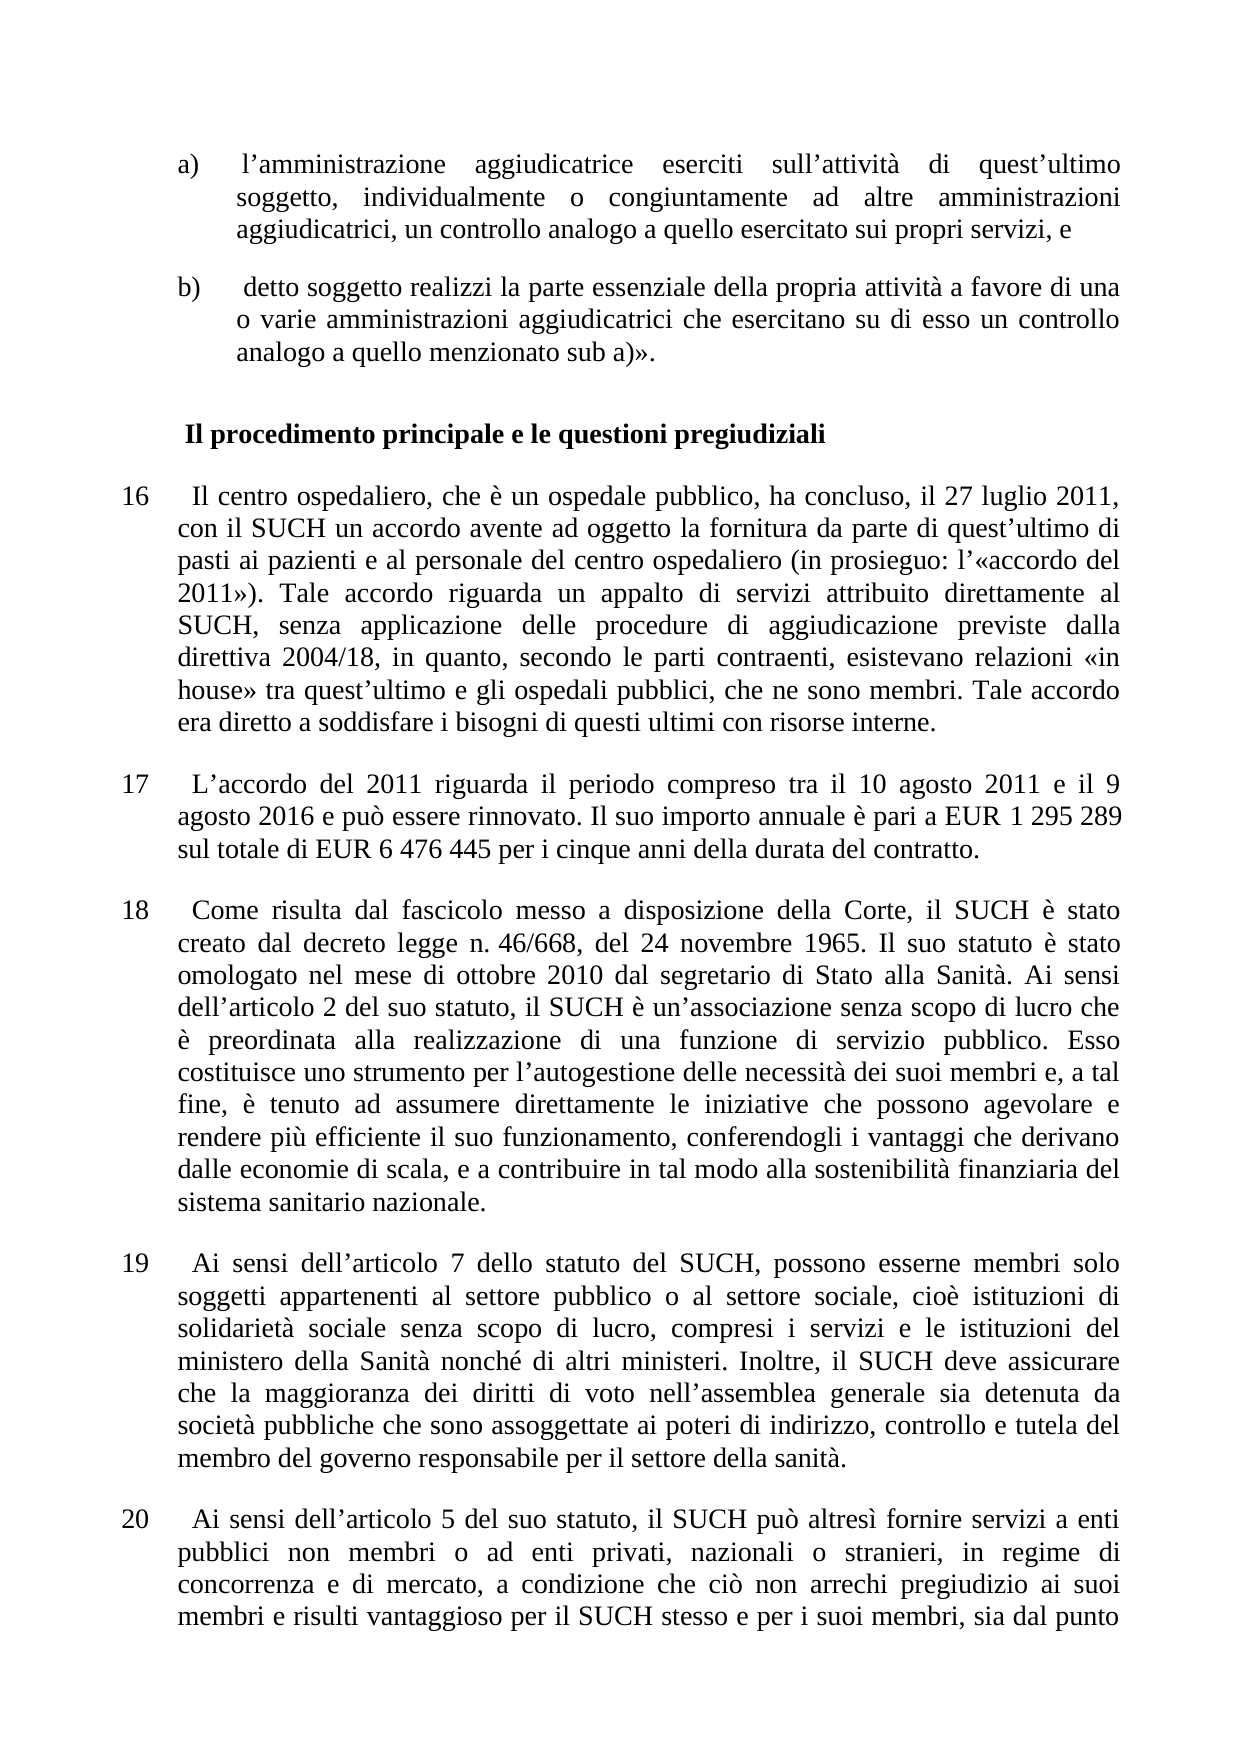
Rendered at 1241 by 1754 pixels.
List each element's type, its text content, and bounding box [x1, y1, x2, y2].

text 17 L’accordo del 2011 riguarda il periodo compreso tra il 10 agosto 2011 e il 9 agosto 2016 e può essere rinnovato. Il suo importo annuale è pari a EUR 1 295 289 sul totale di EUR 6 476 445 per i cinque anni della durata del contratto. [121, 767, 1122, 864]
text 16 Il centro ospedaliero, che è un ospedale pubblico, ha concluso, il 27 luglio 2011, con il SUCH un accordo avente ad oggetto la fornitura da parte di quest’ultimo di pasti ai pazienti e al personale del centro ospedaliero (in prosieguo: l’«accordo del 2011»). Tale accordo riguarda un appalto di servizi attribuito direttamente al SUCH, senza applicazione delle procedure di aggiudicazione previste dalla direttiva 2004/18, in quanto, secondo le parti contraenti, esistevano relazioni «in house» tra quest’ultimo e gli ospedali pubblici, che ne sono membri. Tale accordo era diretto a soddisfare i bisogni di questi ultimi con risorse interne. [121, 478, 1122, 738]
text b) detto soggetto realizzi la parte essenziale della propria attività a favore di una o varie amministrazioni aggiudicatrici che esercitano su di esso un controllo analogo a quello menzionato sub a)». [177, 270, 1122, 367]
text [121, 1502, 1122, 1632]
text Il procedimento principale e le questioni pregiudiziali [177, 417, 1122, 449]
text 18 Come risulta dal fascicolo messo a disposizione della Corte, il SUCH è stato creato dal decreto legge n. 46/668, del 24 novembre 1965. Il suo statuto è stato omologato nel mese di ottobre 2010 dal segretario di Stato alla Sanità. Ai sensi dell’articolo 2 del suo statuto, il SUCH è un’associazione senza scopo di lucro che è preordinata alla realizzazione di una funzione di servizio pubblico. Esso costituisce uno strumento per l’autogestione delle necessità dei suoi membri e, a tal fine, è tenuto ad assumere direttamente le iniziative che possono agevolare e rendere più efficiente il suo funzionamento, conferendogli i vantaggi che derivano dalle economie di scala, e a contribuire in tal modo alla sostenibilità finanziaria del sistema sanitario nazionale. [121, 893, 1122, 1217]
text 19 Ai sensi dell’articolo 7 dello statuto del SUCH, possono esserne membri solo soggetti appartenenti al settore pubblico o al settore sociale, cioè istituzioni di solidarietà sociale senza scopo di lucro, compresi i servizi e le istituzioni del ministero della Sanità nonché di altri ministeri. Inoltre, il SUCH deve assicurare che la maggioranza dei diritti di voto nell’assemblea generale sia detenuta da società pubbliche che sono assoggettate ai poteri di indirizzo, controllo e tutela del membro del governo responsabile per il settore della sanità. [121, 1246, 1122, 1473]
text a) l’amministrazione aggiudicatrice eserciti sull’attività di quest’ultimo soggetto, individualmente o congiuntamente ad altre amministrazioni aggiudicatrici, un controllo analogo a quello esercitato sui propri servizi, e [177, 148, 1122, 245]
